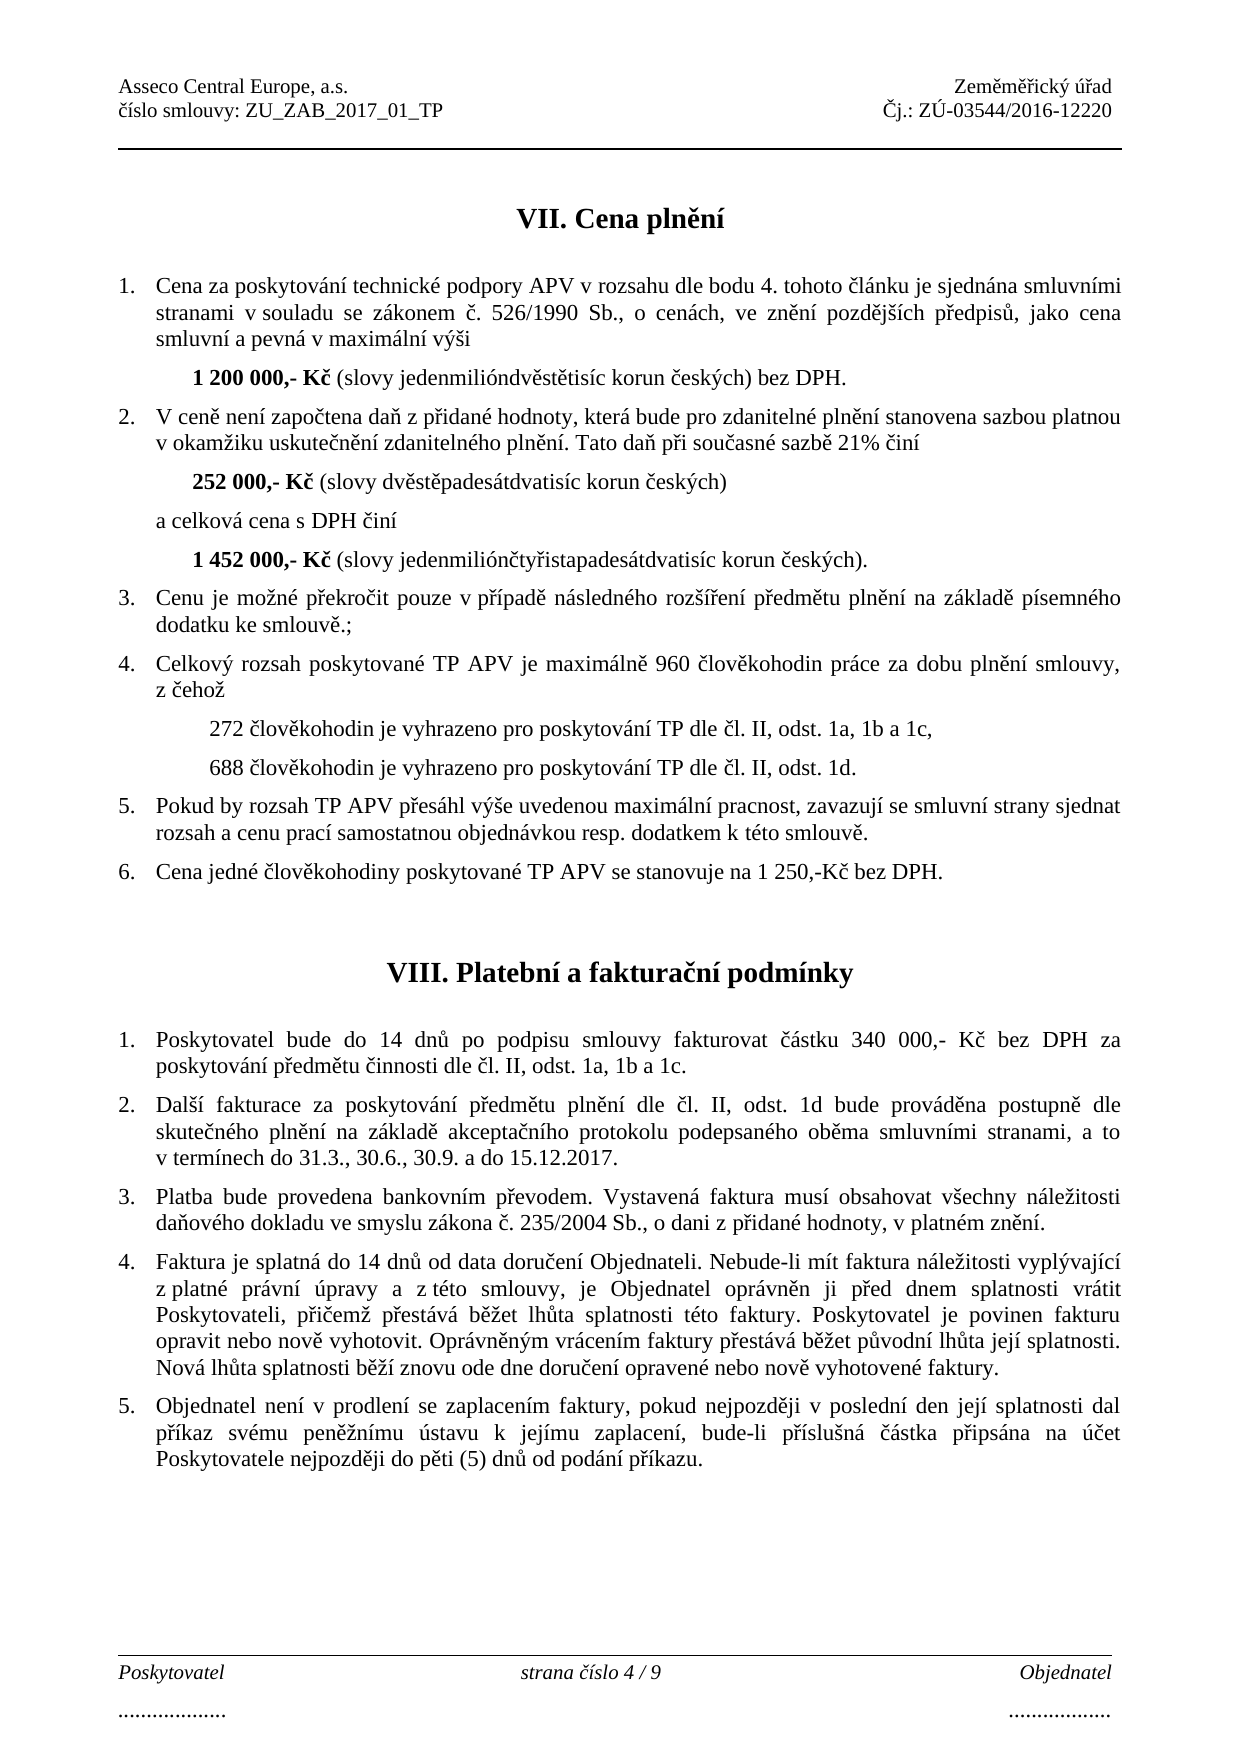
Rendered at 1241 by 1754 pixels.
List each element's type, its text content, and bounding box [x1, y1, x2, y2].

text a celková cena s DPH činí [118, 507, 1122, 533]
list Celkový rozsah poskytované TP APV je maximálně 960 člověkohodin práce za dobu plnění smlouvy, z čehož [118, 650, 1122, 702]
text 1 200 000,- Kč (slovy jedenmilióndvěstětisíc korun českých) bez DPH. [118, 364, 1122, 390]
list Faktura je splatná do 14 dnů od data doručení Objednateli. Nebude-li mít faktura náležitosti vyplývající z platné právní úpravy a z této smlouvy, je Objednatel oprávněn ji před dnem splatnosti vrátit Poskytovateli, přičemž přestává běžet lhůta splatnosti této faktury. Poskytovatel je povinen fakturu opravit nebo nově vyhotovit. Oprávněným vrácením faktury přestává běžet původní lhůta její splatnosti. Nová lhůta splatnosti běží znovu ode dne doručení opravené nebo nově vyhotovené faktury. [118, 1248, 1122, 1380]
text 252 000,- Kč (slovy dvěstěpadesátdvatisíc korun českých) [192, 468, 1122, 494]
list Cena za poskytování technické podpory APV v rozsahu dle bodu 4. tohoto článku je sjednána smluvními stranami v souladu se zákonem č. 526/1990 Sb., o cenách, ve znění pozdějších předpisů, jako cena smluvní a pevná v maximální výši [118, 272, 1122, 351]
list Cena jedné člověkohodiny poskytované TP APV se stanovuje na 1 250,-Kč bez DPH. [118, 858, 1122, 884]
list Poskytovatel bude do 14 dnů po podpisu smlouvy fakturovat částku 340 000,- Kč bez DPH za poskytování předmětu činnosti dle čl. II, odst. 1a, 1b a 1c. [118, 1026, 1122, 1079]
list Další fakturace za poskytování předmětu plnění dle čl. II, odst. 1d bude prováděna postupně dle skutečného plnění na základě akceptačního protokolu podepsaného oběma smluvními stranami, a to v termínech do 31.3., 30.6., 30.9. a do 15.12.2017. [118, 1091, 1122, 1171]
list Platba bude provedena bankovním převodem. Vystavená faktura musí obsahovat všechny náležitosti daňového dokladu ve smyslu zákona č. 235/2004 Sb., o dani z přidané hodnoty, v platném znění. [118, 1183, 1122, 1236]
text VII. Cena plnění [118, 201, 1122, 235]
text 688 člověkohodin je vyhrazeno pro poskytování TP dle čl. II, odst. 1d. [118, 754, 1122, 780]
list Objednatel není v prodlení se zaplacením faktury, pokud nejpozději v poslední den její splatnosti dal příkaz svému peněžnímu ústavu k jejímu zaplacení, bude-li příslušná částka připsána na účet Poskytovatele nejpozději do pěti (5) dnů od podání příkazu. [118, 1392, 1122, 1472]
text 1 452 000,- Kč (slovy jedenmiliónčtyřistapadesátdvatisíc korun českých). [118, 546, 1122, 572]
list V ceně není započtena daň z přidané hodnoty, která bude pro zdanitelné plnění stanovena sazbou platnou v okamžiku uskutečnění zdanitelného plnění. Tato daň při současné sazbě 21% činí [118, 403, 1122, 455]
text VIII. Platební a fakturační podmínky [118, 955, 1122, 989]
list Pokud by rozsah TP APV přesáhl výše uvedenou maximální pracnost, zavazují se smluvní strany sjednat rozsah a cenu prací samostatnou objednávkou resp. dodatkem k této smlouvě. [118, 793, 1122, 845]
text 272 člověkohodin je vyhrazeno pro poskytování TP dle čl. II, odst. 1a, 1b a 1c, [118, 715, 1122, 741]
list Cenu je možné překročit pouze v případě následného rozšíření předmětu plnění na základě písemného dodatku ke smlouvě.; [118, 584, 1122, 637]
